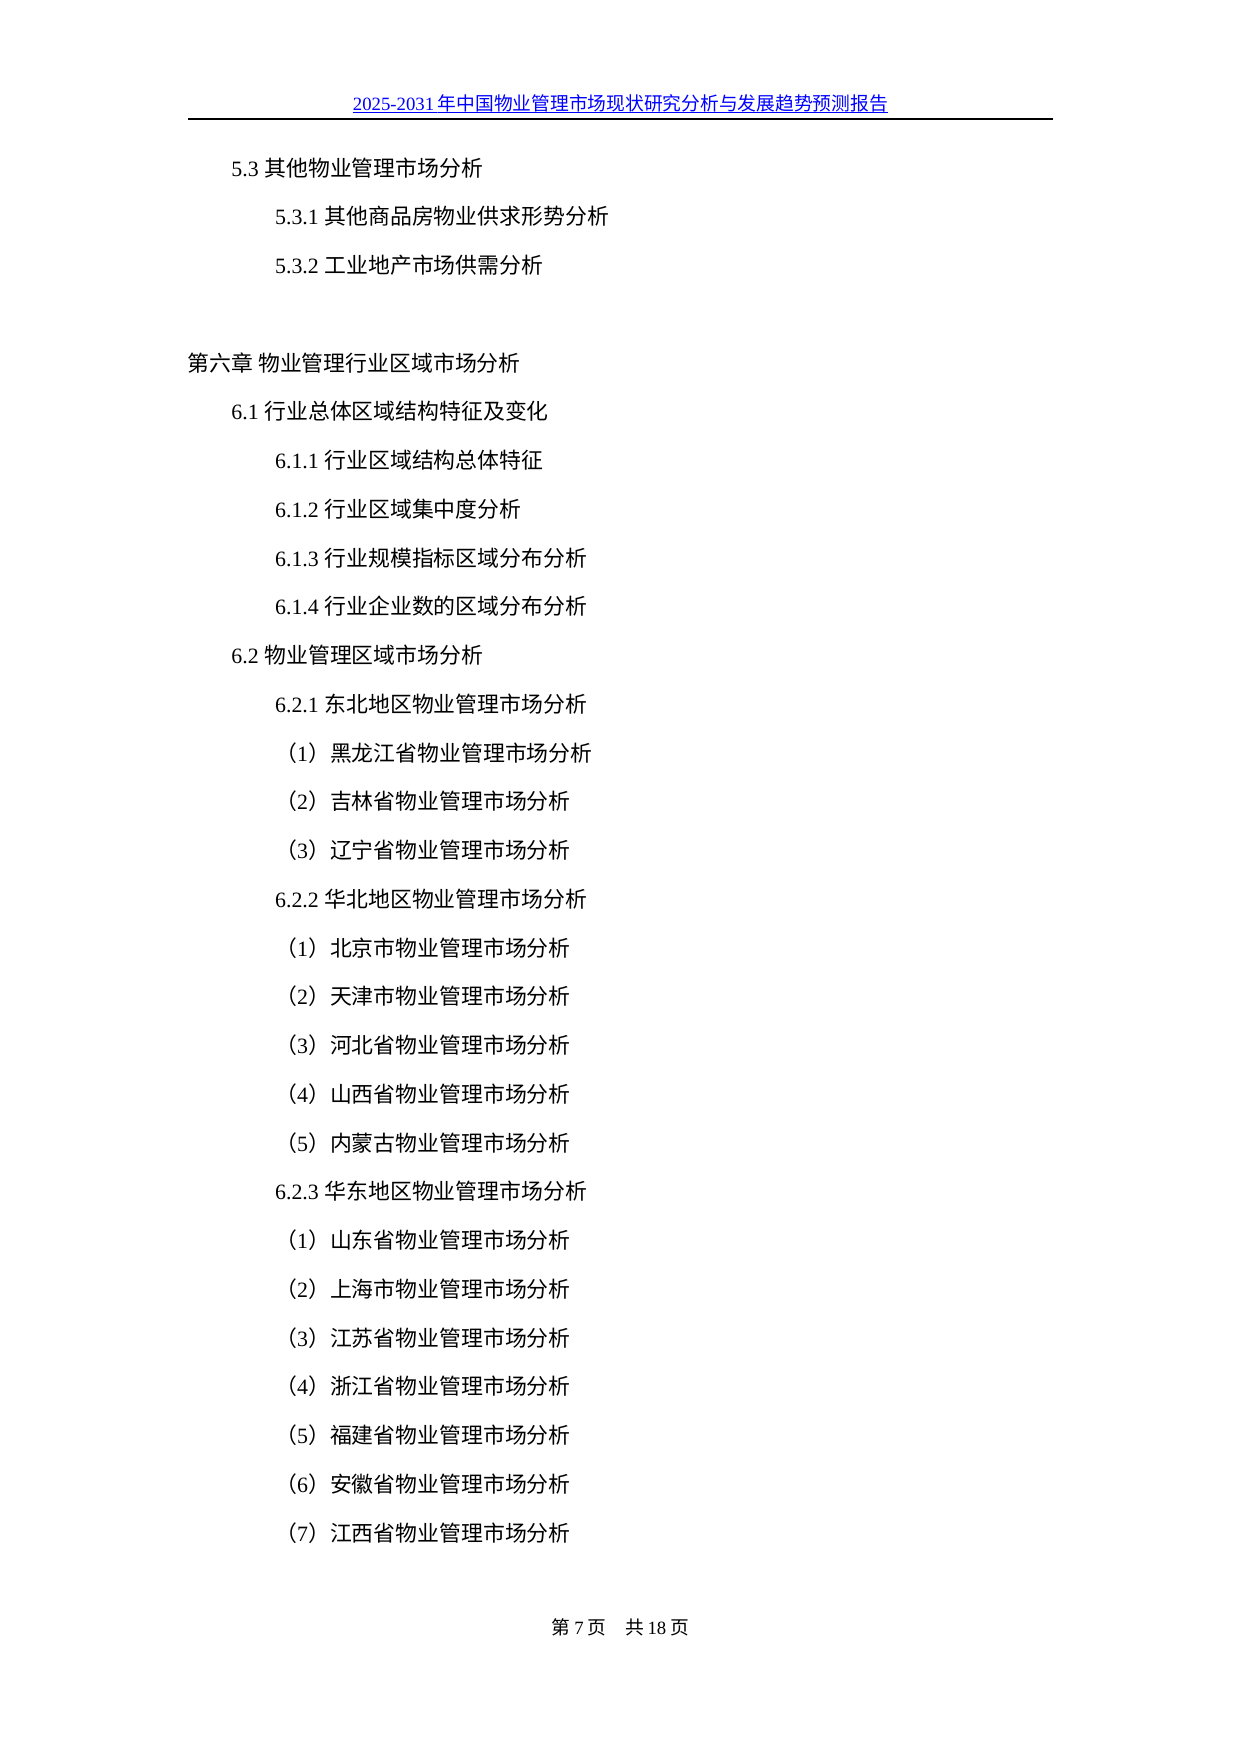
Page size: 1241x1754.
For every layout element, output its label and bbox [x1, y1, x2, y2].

text [187, 150, 1053, 1548]
